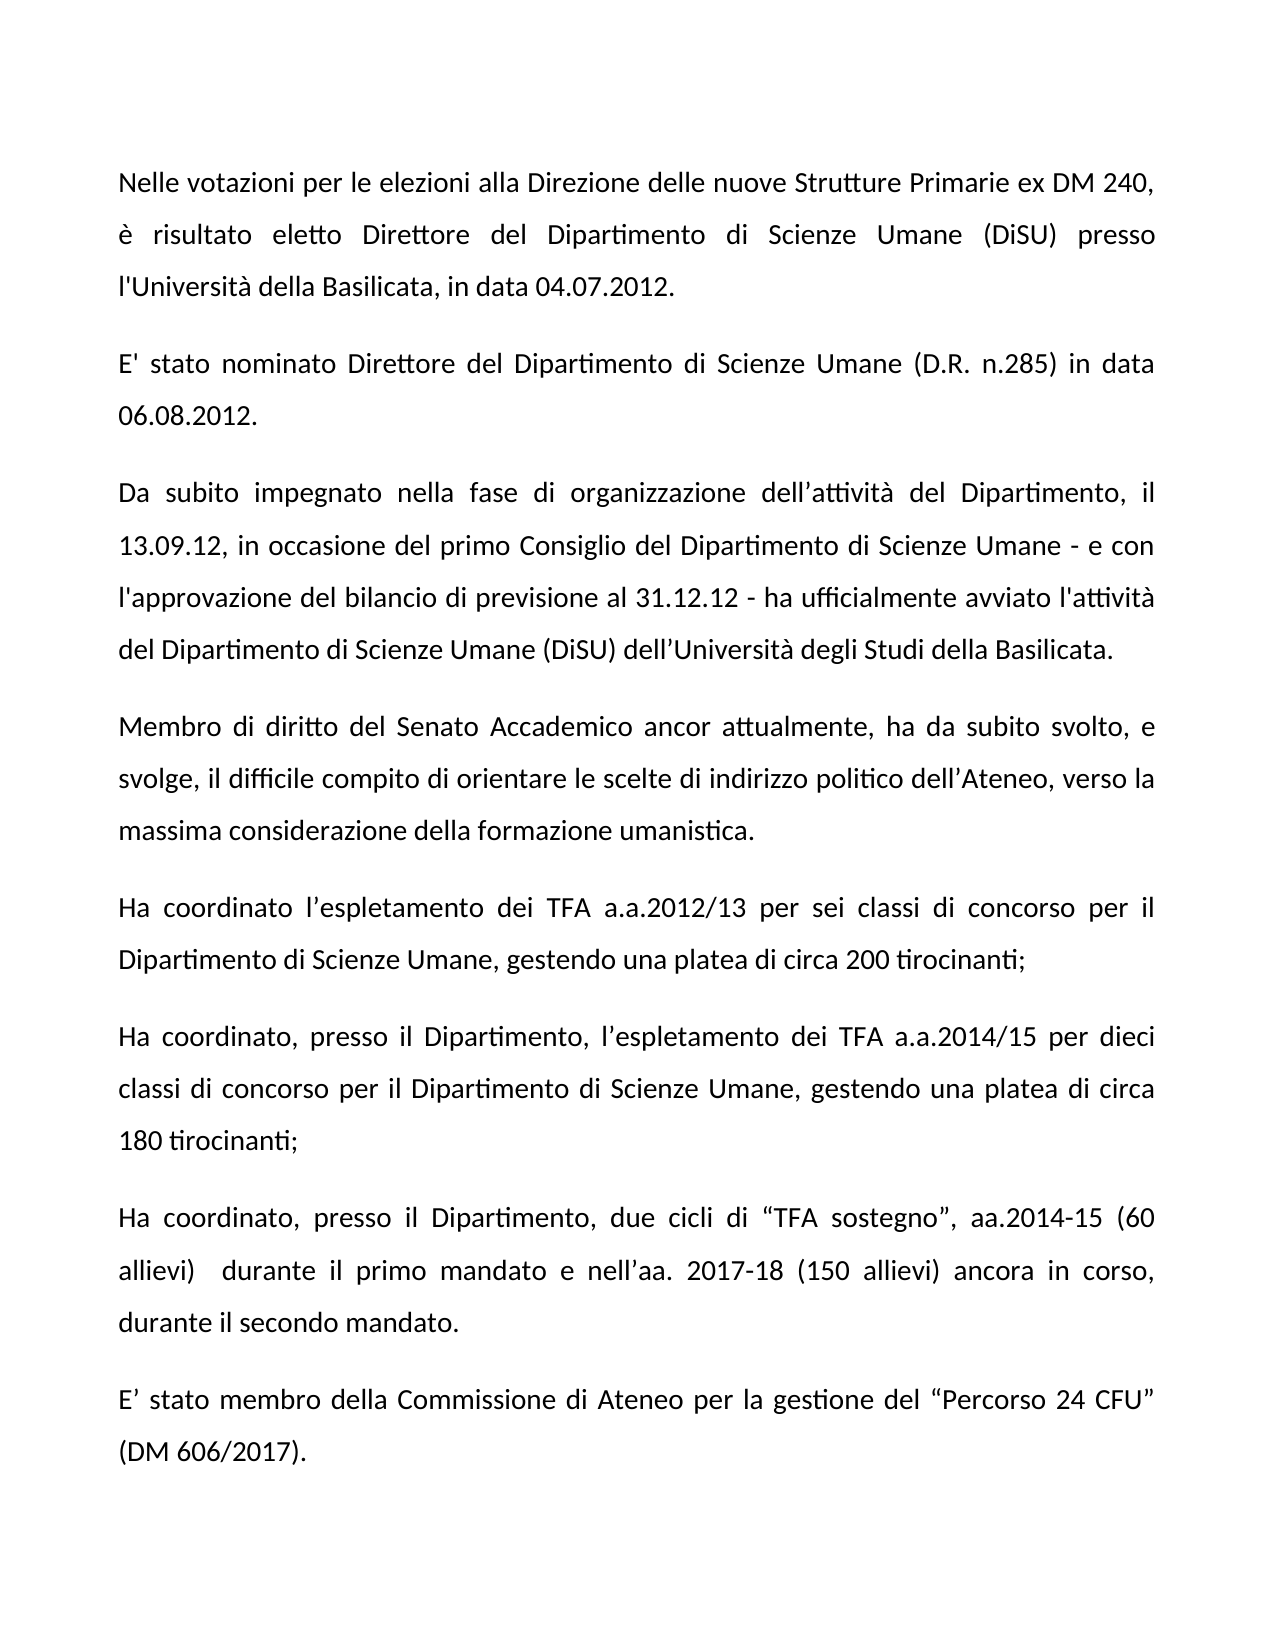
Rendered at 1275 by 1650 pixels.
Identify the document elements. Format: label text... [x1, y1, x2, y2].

text Nelle votazioni per le elezioni alla Direzione delle nuove Strutture Primarie ex DM 240, è risultato eletto Direttore del Dipartimento di Scienze Umane (DiSU) presso l'Università della Basilicata, in data 04.07.2012. [118, 148, 1157, 304]
text Membro di diritto del Senato Accademico ancor attualmente, ha da subito svolto, e svolge, il difficile compito di orientare le scelte di indirizzo politico dell’Ateneo, verso la massima considerazione della formazione umanistica. [118, 691, 1157, 848]
text E’ stato membro della Commissione di Ateneo per la gestione del “Percorso 24 CFU” (DM 606/2017). [118, 1364, 1157, 1468]
text Da subito impegnato nella fase di organizzazione dell’attività del Dipartimento, il 13.09.12, in occasione del primo Consiglio del Dipartimento di Scienze Umane - e con l'approvazione del bilancio di previsione al 31.12.12 - ha ufficialmente avviato l'attività del Dipartimento di Scienze Umane (DiSU) dell’Università degli Studi della Basilicata. [118, 458, 1157, 666]
text Ha coordinato, presso il Dipartimento, l’espletamento dei TFA a.a.2014/15 per dieci classi di concorso per il Dipartimento di Scienze Umane, gestendo una platea di circa 180 tirocinanti; [118, 1002, 1157, 1158]
text Ha coordinato, presso il Dipartimento, due cicli di “TFA sostegno”, aa.2014-15 (60 allievi) durante il primo mandato e nell’aa. 2017-18 (150 allievi) ancora in corso, durante il secondo mandato. [118, 1183, 1157, 1339]
text Ha coordinato l’espletamento dei TFA a.a.2012/13 per sei classi di concorso per il Dipartimento di Scienze Umane, gestendo una platea di circa 200 tirocinanti; [118, 873, 1157, 977]
text E' stato nominato Direttore del Dipartimento di Scienze Umane (D.R. n.285) in data 06.08.2012. [118, 329, 1157, 433]
